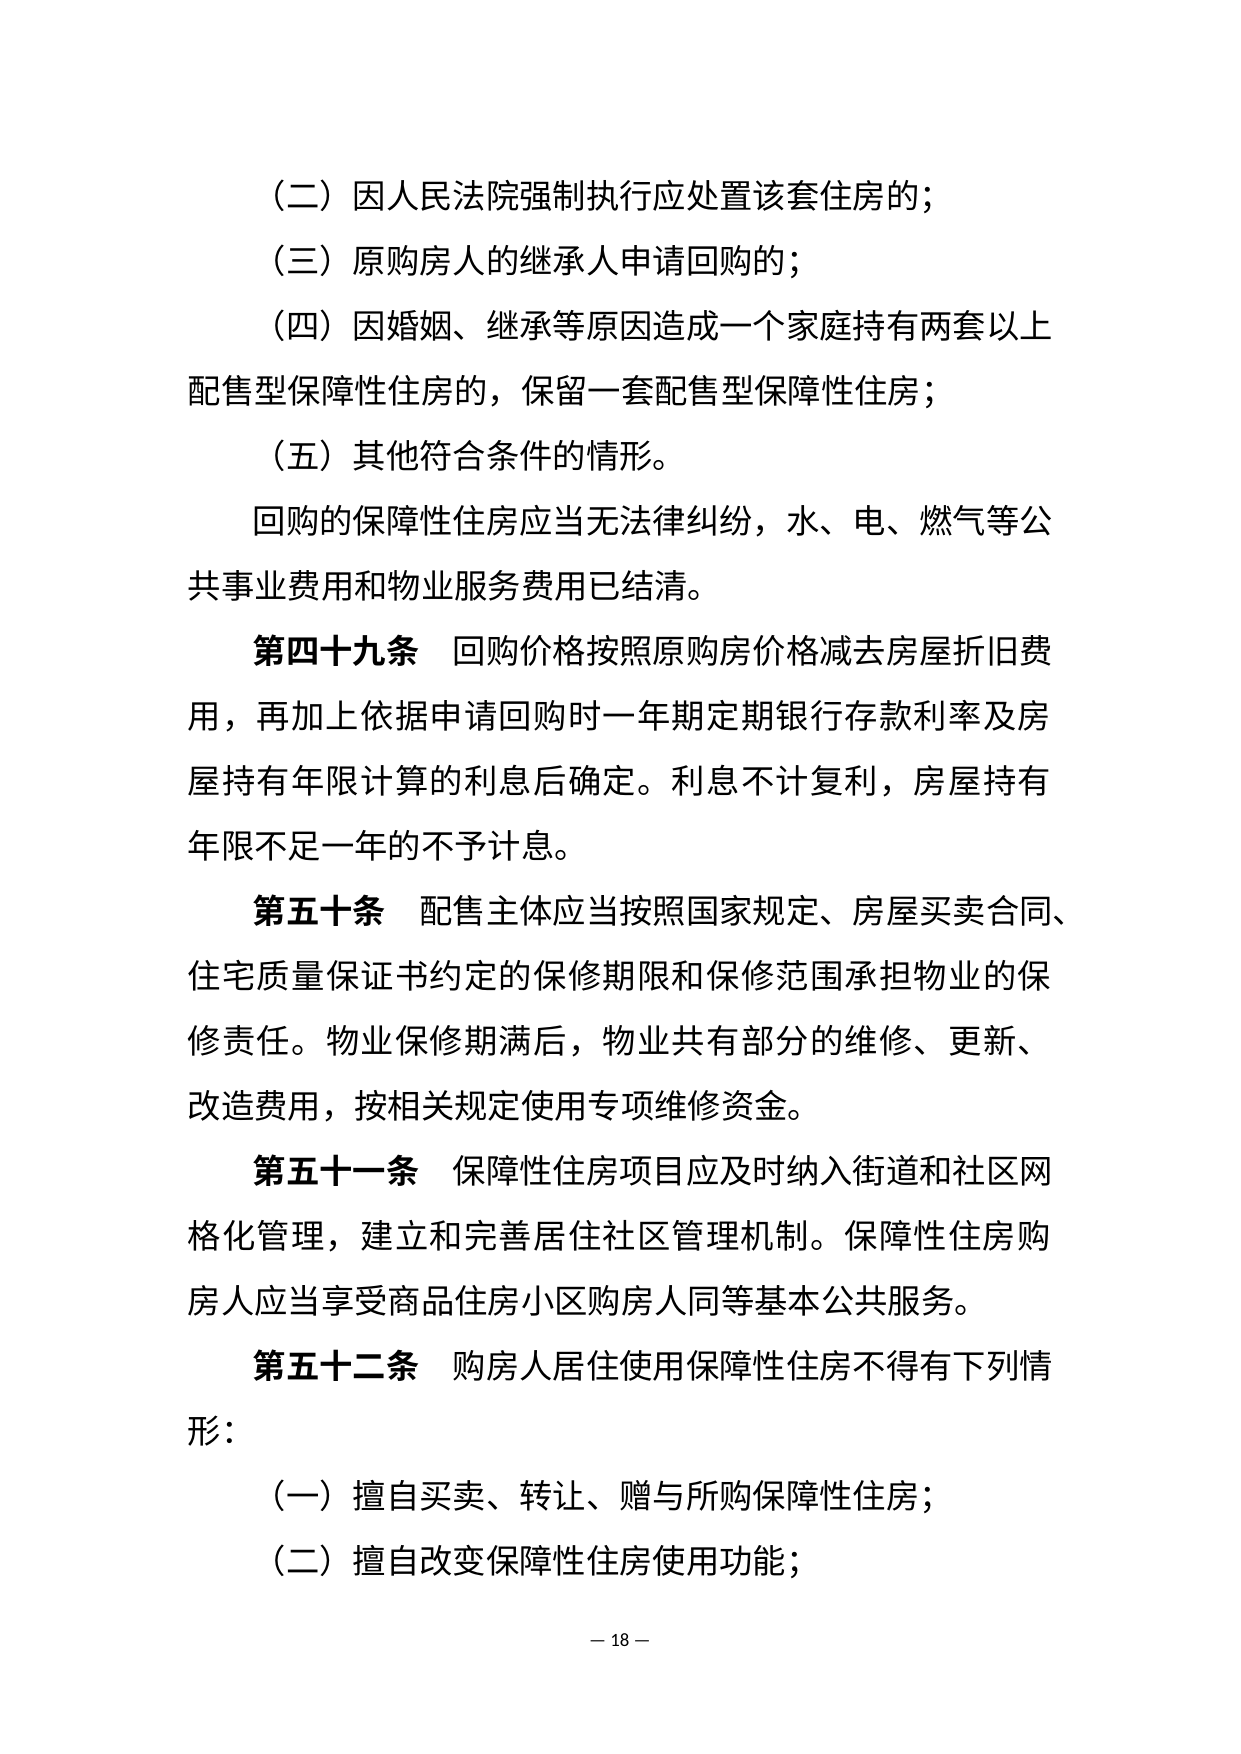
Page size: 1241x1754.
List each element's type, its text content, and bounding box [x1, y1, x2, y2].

text （二）因人民法院强制执行应处置该套住房的； [187, 162, 1053, 227]
text （二）擅自改变保障性住房使用功能； [187, 1527, 1053, 1592]
text 第五十条 配售主体应当按照国家规定、房屋买卖合同、住宅质量保证书约定的保修期限和保修范围承担物业的保修责任。物业保修期满后，物业共有部分的维修、更新、改造费用，按相关规定使用专项维修资金。 [187, 877, 1053, 1137]
text （四）因婚姻、继承等原因造成一个家庭持有两套以上配售型保障性住房的，保留一套配售型保障性住房； [187, 292, 1053, 422]
text （五）其他符合条件的情形。 [187, 422, 1053, 487]
text 回购的保障性住房应当无法律纠纷，水、电、燃气等公共事业费用和物业服务费用已结清。 [187, 487, 1053, 617]
text （一）擅自买卖、转让、赠与所购保障性住房； [187, 1462, 1053, 1527]
text 第五十二条 购房人居住使用保障性住房不得有下列情形： [187, 1332, 1053, 1462]
text （三）原购房人的继承人申请回购的； [187, 227, 1053, 292]
text 第四十九条 回购价格按照原购房价格减去房屋折旧费用，再加上依据申请回购时一年期定期银行存款利率及房屋持有年限计算的利息后确定。利息不计复利，房屋持有年限不足一年的不予计息。 [187, 617, 1053, 877]
text 第五十一条 保障性住房项目应及时纳入街道和社区网格化管理，建立和完善居住社区管理机制。保障性住房购房人应当享受商品住房小区购房人同等基本公共服务。 [187, 1137, 1053, 1332]
